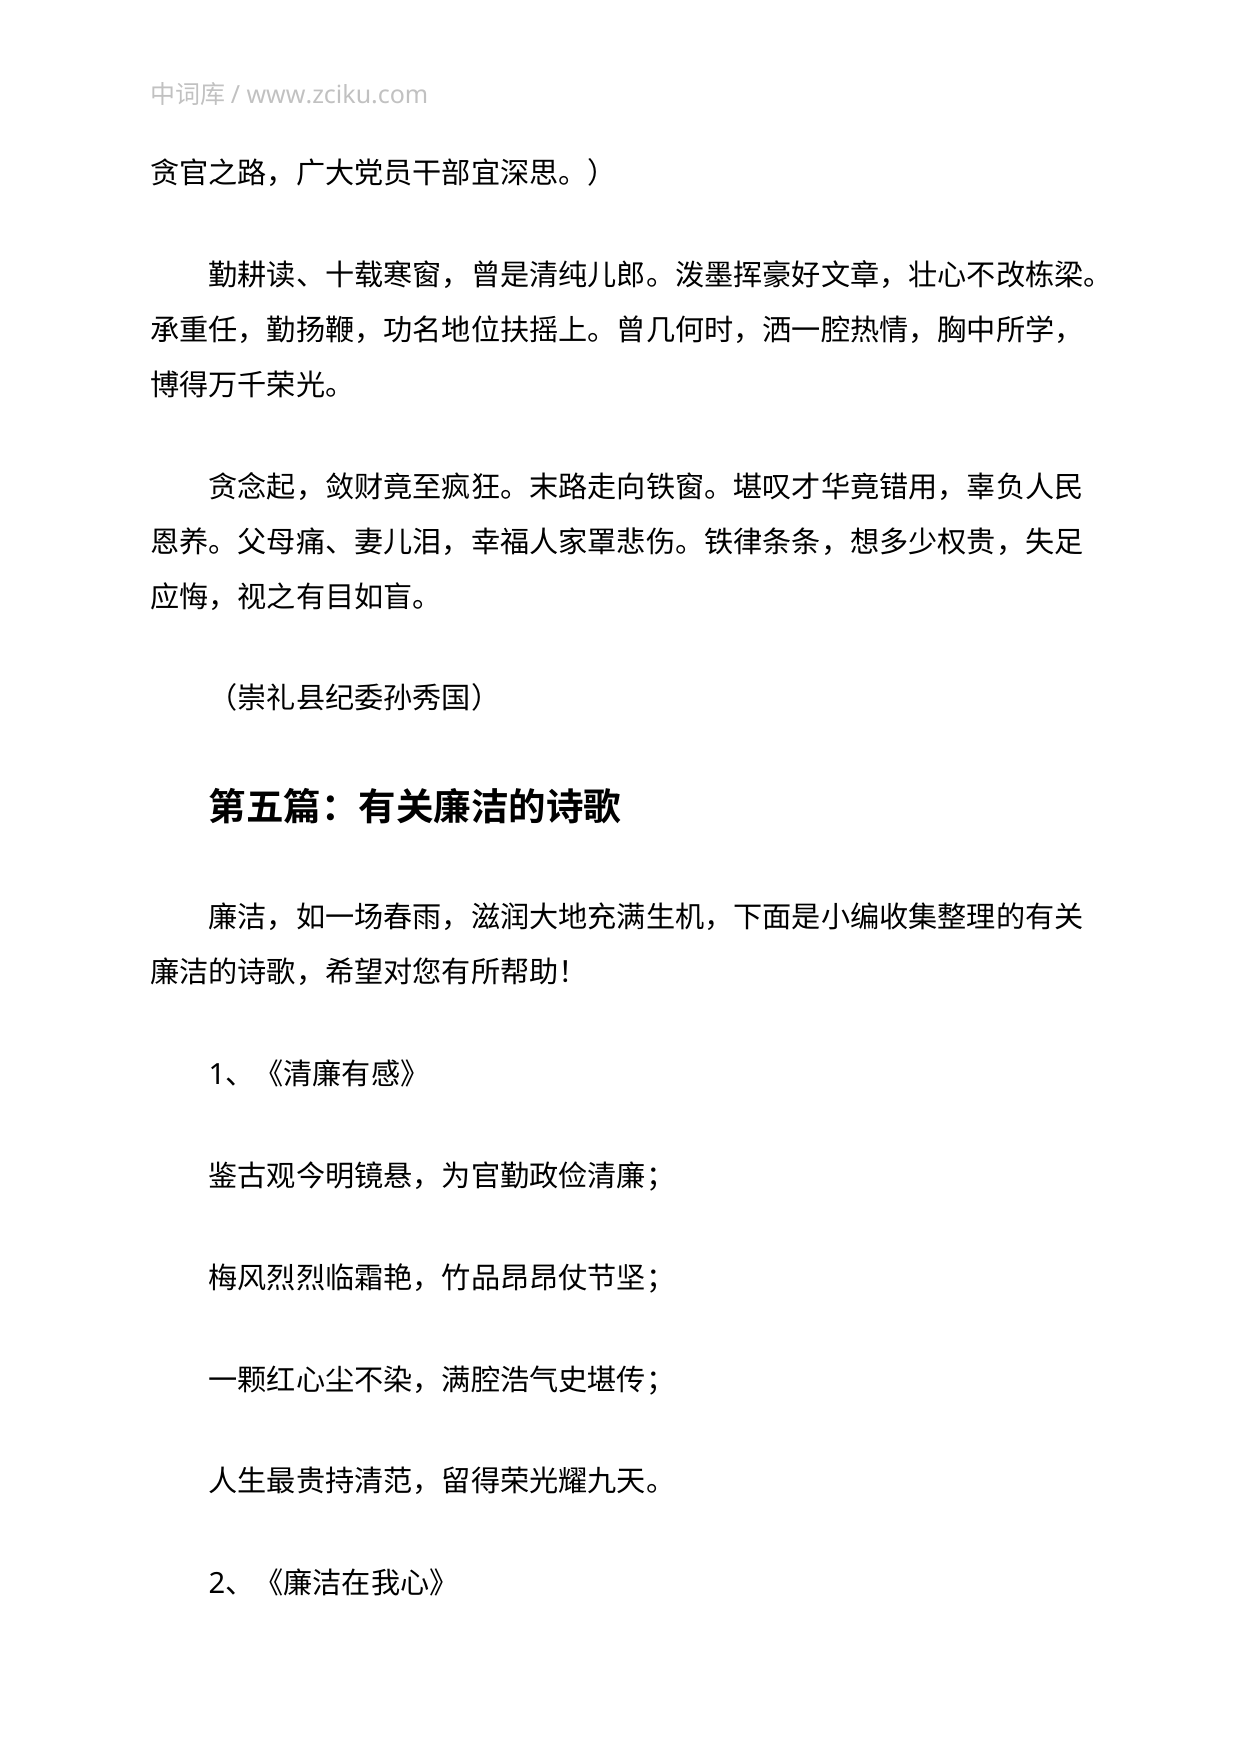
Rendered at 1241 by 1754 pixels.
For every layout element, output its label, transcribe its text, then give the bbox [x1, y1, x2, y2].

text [150, 150, 1090, 192]
text 第五篇：有关廉洁的诗歌 [150, 777, 1090, 831]
text 一颗红心尘不染，满腔浩气史堪传； [150, 1356, 1090, 1398]
text 梅风烈烈临霜艳，竹品昂昂仗节坚； [150, 1254, 1090, 1297]
text 2、《廉洁在我心》 [150, 1560, 1090, 1602]
text 人生最贵持清范，留得荣光耀九天。 [150, 1458, 1090, 1500]
text 1、《清廉有感》 [150, 1051, 1090, 1093]
text 勤耕读、十载寒窗，曾是清纯儿郎。泼墨挥豪好文章，壮心不改栋梁。承重任，勤扬鞭，功名地位扶摇上。曾几何时，洒一腔热情，胸中所学，博得万千荣光。 [150, 252, 1090, 404]
text （崇礼县纪委孙秀国） [150, 675, 1090, 717]
text 贪念起，敛财竟至疯狂。末路走向铁窗。堪叹才华竟错用，辜负人民恩养。父母痛、妻儿泪，幸福人家罩悲伤。铁律条条，想多少权贵，失足应悔，视之有目如盲。 [150, 463, 1090, 615]
text 鉴古观今明镜悬，为官勤政俭清廉； [150, 1153, 1090, 1195]
text 廉洁，如一场春雨，滋润大地充满生机，下面是小编收集整理的有关廉洁的诗歌，希望对您有所帮助！ [150, 894, 1090, 991]
